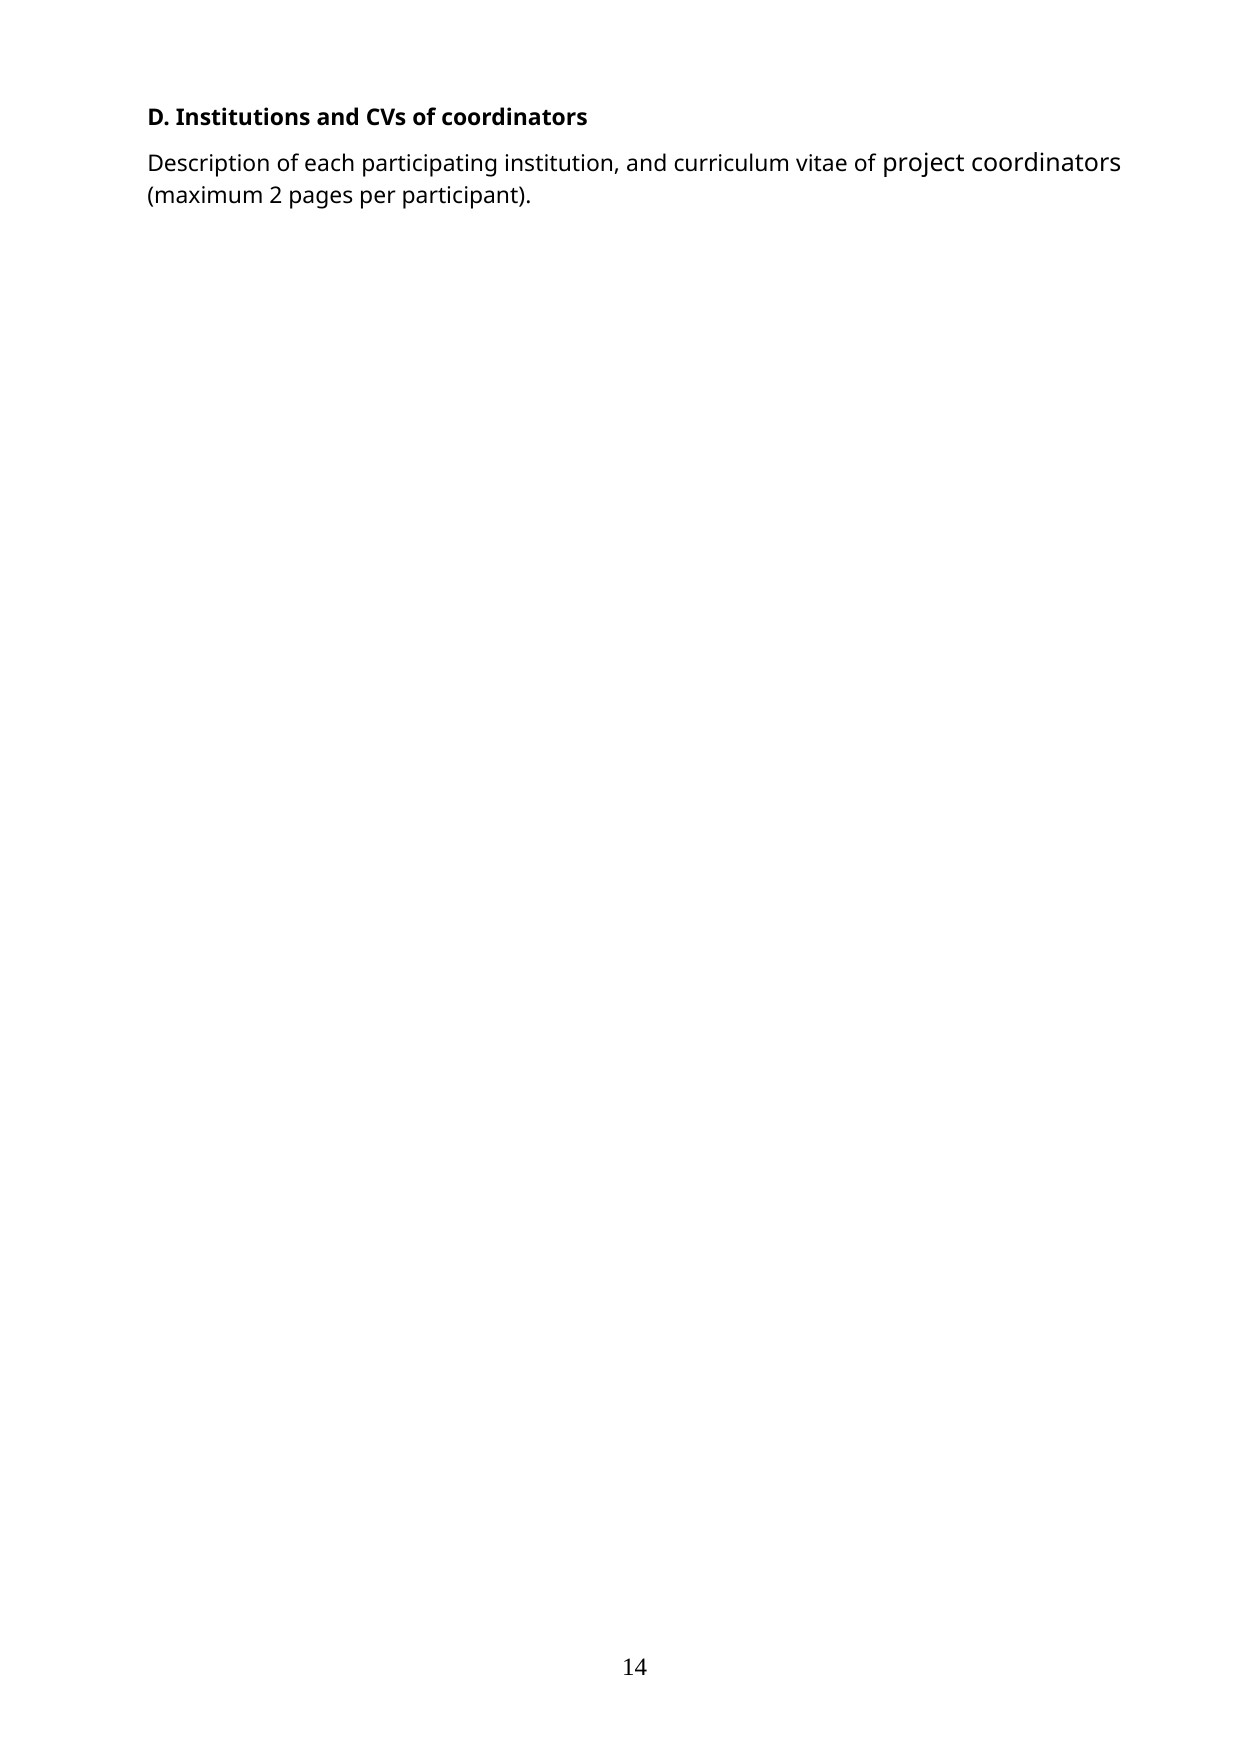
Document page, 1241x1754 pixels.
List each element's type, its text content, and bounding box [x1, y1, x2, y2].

text D. Institutions and CVs of coordinators [147, 101, 1121, 132]
text Description of each participating institution, and curriculum vitae of project coordinators (maximum 2 pages per participant). [147, 145, 1121, 210]
